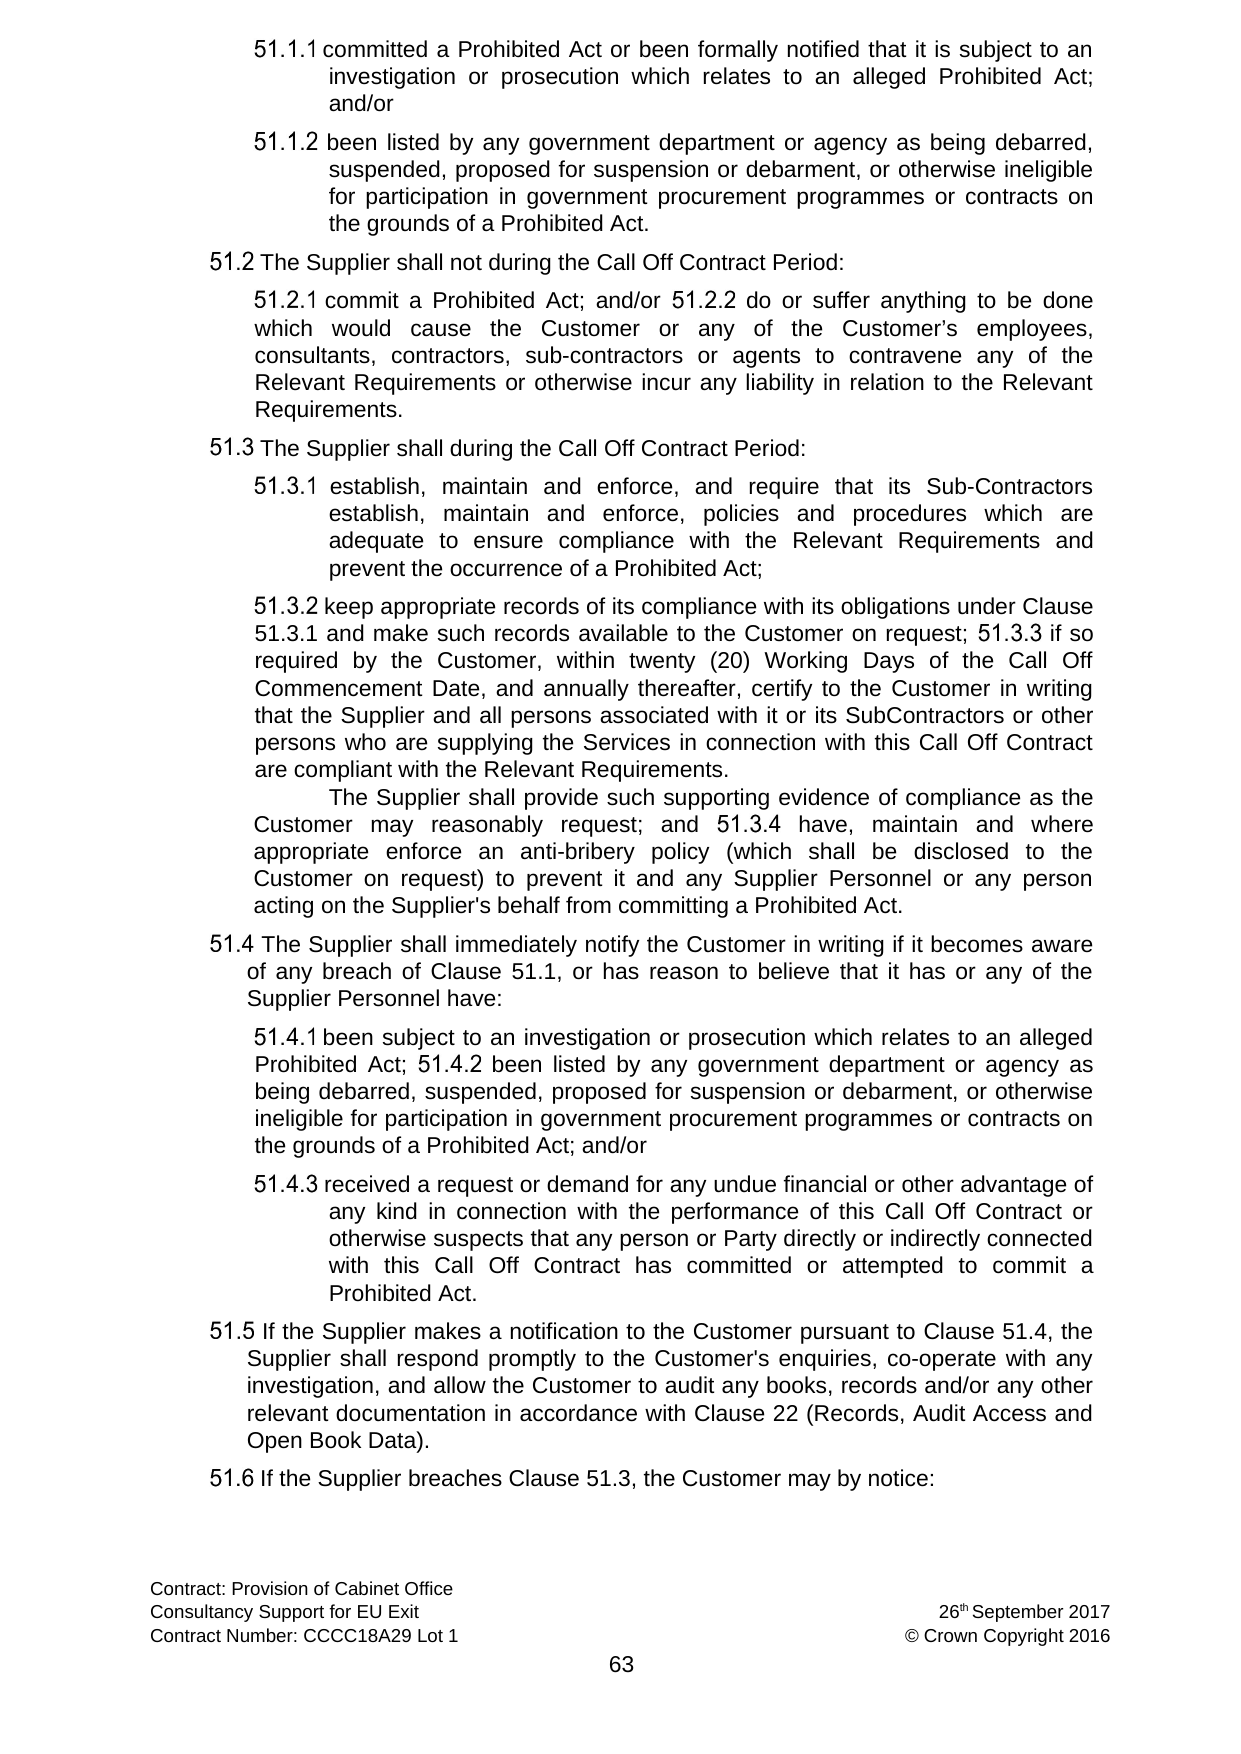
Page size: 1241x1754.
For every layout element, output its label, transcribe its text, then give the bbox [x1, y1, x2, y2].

text keep appropriate records of its compliance with its obligations under Clause 51.3.1 and make such records available to the Customer on request; if so required by the Customer, within twenty (20) Working Days of the Call Off Commencement Date, and annually thereafter, certify to the Customer in writing that the Supplier and all persons associated with it or its SubContractors or other persons who are supplying the Services in connection with this Call Off Contract are compliant with the Relevant Requirements. [253, 593, 1094, 782]
picture [209, 1467, 254, 1487]
picture [209, 1320, 255, 1340]
picture [671, 289, 736, 309]
picture [253, 1026, 315, 1046]
picture [253, 475, 315, 495]
text been listed by any government department or agency as being debarred, suspended, proposed for suspension or debarment, or otherwise ineligible for participation in government procurement programmes or contracts on the grounds of a Prohibited Act. [253, 129, 1094, 236]
picture [209, 933, 254, 953]
text committed a Prohibited Act or been formally notified that it is subject to an investigation or prosecution which relates to an alleged Prohibited Act; and/or [253, 36, 1094, 116]
picture [716, 813, 781, 833]
text If the Supplier makes a notification to the Customer pursuant to Clause 51.4, the Supplier shall respond promptly to the Customer's enquiries, co-operate with any investigation, and allow the Customer to audit any books, records and/or any other relevant documentation in accordance with Clause 22 (Records, Audit Access and Open Book Data). [209, 1318, 1094, 1453]
picture [253, 289, 315, 309]
picture [417, 1053, 482, 1073]
text The Supplier shall immediately notify the Customer in writing if it becomes aware of any breach of Clause 51.1, or has reason to believe that it has or any of the Supplier Personnel have: [209, 931, 1094, 1012]
picture [209, 436, 254, 456]
text been subject to an investigation or prosecution which relates to an alleged Prohibited Act; been listed by any government department or agency as being debarred, suspended, proposed for suspension or debarment, or otherwise ineligible for participation in government procurement programmes or contracts on the grounds of a Prohibited Act; and/or [253, 1024, 1094, 1159]
picture [253, 38, 315, 58]
text commit a Prohibited Act; and/or do or suffer anything to be done which would cause the Customer or any of the Customer’s employees, consultants, contractors, sub-contractors or agents to contravene any of the Relevant Requirements or otherwise incur any liability in relation to the Relevant Requirements. [253, 287, 1094, 422]
picture [253, 131, 318, 151]
text The Supplier shall provide such supporting evidence of compliance as the Customer may reasonably request; and have, maintain and where appropriate enforce an anti-bribery policy (which shall be disclosed to the Customer on request) to prevent it and any Supplier Personnel or any person acting on the Supplier's behalf from committing a Prohibited Act. [253, 784, 1094, 919]
text The Supplier shall not during the Call Off Contract Period: [209, 249, 1094, 275]
picture [253, 1173, 318, 1193]
text establish, maintain and enforce, and require that its Sub-Contractors establish, maintain and enforce, policies and procedures which are adequate to ensure compliance with the Relevant Requirements and prevent the occurrence of a Prohibited Act; [253, 473, 1094, 581]
text The Supplier shall during the Call Off Contract Period: [209, 434, 1094, 461]
picture [209, 251, 254, 271]
picture [977, 622, 1042, 642]
picture [253, 595, 318, 615]
text If the Supplier breaches Clause 51.3, the Customer may by notice: [209, 1465, 1094, 1492]
text received a request or demand for any undue financial or other advantage of any kind in connection with the performance of this Call Off Contract or otherwise suspects that any person or Party directly or indirectly connected with this Call Off Contract has committed or attempted to commit a Prohibited Act. [253, 1171, 1094, 1306]
